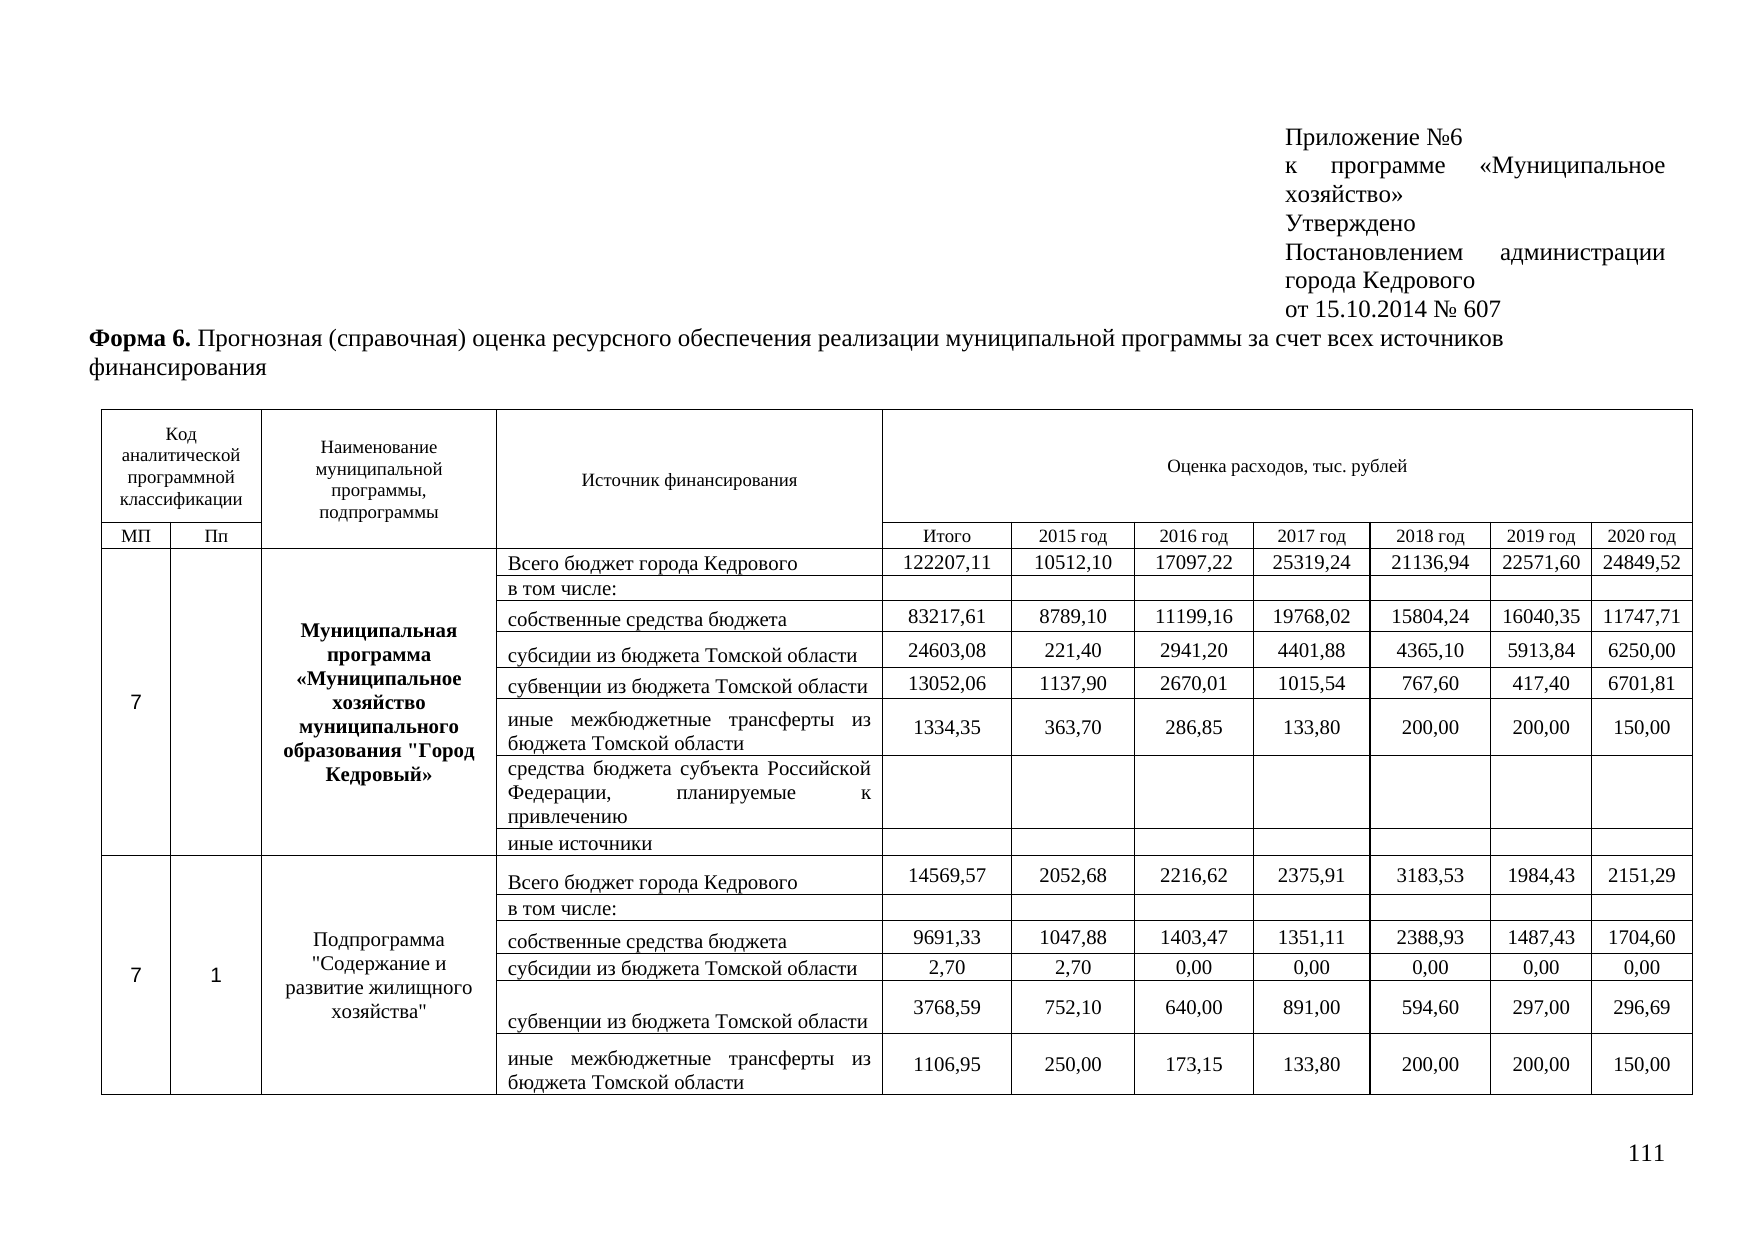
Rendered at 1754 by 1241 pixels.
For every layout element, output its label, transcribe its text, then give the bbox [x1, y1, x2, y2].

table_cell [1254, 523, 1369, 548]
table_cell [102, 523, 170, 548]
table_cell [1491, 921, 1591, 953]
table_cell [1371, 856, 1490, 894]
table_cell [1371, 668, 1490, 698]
text от 15.10.2014 № 607 [1285, 294, 1665, 323]
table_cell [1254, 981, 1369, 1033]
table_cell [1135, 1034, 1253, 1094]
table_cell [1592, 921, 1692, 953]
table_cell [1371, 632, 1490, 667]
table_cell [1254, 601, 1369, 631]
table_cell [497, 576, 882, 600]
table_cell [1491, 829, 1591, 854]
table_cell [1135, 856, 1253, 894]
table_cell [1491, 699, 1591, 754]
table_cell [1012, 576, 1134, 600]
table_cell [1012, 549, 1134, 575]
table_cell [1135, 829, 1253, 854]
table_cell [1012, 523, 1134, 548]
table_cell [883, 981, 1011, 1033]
text Утверждено [1285, 208, 1665, 237]
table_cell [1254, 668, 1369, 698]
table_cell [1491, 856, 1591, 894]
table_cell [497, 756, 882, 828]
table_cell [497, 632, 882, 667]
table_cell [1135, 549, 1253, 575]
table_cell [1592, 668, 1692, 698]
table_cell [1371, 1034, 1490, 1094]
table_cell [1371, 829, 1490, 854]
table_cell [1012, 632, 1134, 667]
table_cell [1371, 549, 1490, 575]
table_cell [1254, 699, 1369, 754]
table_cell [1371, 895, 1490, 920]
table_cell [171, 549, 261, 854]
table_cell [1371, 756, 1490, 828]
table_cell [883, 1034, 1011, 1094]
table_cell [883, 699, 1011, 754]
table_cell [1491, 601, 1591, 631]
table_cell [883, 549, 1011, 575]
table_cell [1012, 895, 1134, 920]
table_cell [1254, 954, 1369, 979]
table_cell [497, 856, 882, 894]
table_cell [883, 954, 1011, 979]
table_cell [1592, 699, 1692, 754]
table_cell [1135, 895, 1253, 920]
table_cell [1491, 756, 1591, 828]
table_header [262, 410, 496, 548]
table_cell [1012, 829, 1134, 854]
text Приложение №6 [1285, 122, 1665, 150]
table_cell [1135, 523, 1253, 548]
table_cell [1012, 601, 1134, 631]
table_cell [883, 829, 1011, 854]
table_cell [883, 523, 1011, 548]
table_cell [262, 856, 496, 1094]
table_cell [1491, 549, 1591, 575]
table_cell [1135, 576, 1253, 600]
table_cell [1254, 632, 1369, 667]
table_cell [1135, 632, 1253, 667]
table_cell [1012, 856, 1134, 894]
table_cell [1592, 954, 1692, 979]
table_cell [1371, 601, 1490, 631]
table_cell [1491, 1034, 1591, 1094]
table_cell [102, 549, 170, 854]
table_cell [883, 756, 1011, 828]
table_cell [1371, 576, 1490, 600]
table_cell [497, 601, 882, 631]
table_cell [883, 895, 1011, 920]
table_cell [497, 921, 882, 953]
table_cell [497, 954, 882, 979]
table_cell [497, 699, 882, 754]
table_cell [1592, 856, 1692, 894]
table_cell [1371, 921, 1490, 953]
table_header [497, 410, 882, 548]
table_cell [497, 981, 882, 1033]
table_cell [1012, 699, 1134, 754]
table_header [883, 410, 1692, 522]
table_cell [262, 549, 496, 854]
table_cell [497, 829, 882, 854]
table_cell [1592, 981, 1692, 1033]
text Форма 6. Прогнозная (справочная) оценка ресурсного обеспечения реализации муниципальной программы за счет всех источников финансирования [89, 323, 1665, 380]
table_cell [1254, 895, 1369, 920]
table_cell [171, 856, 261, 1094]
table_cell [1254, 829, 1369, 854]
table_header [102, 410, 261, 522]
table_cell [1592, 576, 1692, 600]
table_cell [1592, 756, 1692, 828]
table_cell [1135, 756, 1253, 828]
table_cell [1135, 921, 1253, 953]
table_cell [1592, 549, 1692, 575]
text к программе «Муниципальное хозяйство» [1285, 150, 1665, 208]
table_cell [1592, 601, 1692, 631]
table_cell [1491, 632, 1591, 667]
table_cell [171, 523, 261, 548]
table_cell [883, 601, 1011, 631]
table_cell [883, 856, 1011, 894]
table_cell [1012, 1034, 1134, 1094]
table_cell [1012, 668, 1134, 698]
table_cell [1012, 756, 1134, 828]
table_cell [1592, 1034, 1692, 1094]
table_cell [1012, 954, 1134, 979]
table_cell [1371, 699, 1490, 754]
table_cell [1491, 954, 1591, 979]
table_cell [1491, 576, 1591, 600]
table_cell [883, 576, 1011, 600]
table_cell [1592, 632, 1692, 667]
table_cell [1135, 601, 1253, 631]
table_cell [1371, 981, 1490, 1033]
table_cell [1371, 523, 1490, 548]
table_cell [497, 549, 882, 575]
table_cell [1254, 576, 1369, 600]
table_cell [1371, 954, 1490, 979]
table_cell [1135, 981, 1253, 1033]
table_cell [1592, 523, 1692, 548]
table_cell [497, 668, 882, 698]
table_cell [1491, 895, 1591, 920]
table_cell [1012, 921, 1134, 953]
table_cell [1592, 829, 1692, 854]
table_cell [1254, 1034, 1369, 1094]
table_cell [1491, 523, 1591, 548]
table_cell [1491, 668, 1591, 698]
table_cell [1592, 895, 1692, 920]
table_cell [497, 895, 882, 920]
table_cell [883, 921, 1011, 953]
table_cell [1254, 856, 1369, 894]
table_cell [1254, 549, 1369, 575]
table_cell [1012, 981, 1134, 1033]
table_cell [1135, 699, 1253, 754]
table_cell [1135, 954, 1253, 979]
text Постановлением администрации города Кедрового [1285, 237, 1665, 294]
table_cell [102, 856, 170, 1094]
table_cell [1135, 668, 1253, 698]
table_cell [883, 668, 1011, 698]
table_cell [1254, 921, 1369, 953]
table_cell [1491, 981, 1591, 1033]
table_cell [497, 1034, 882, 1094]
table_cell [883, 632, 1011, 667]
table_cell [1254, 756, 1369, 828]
